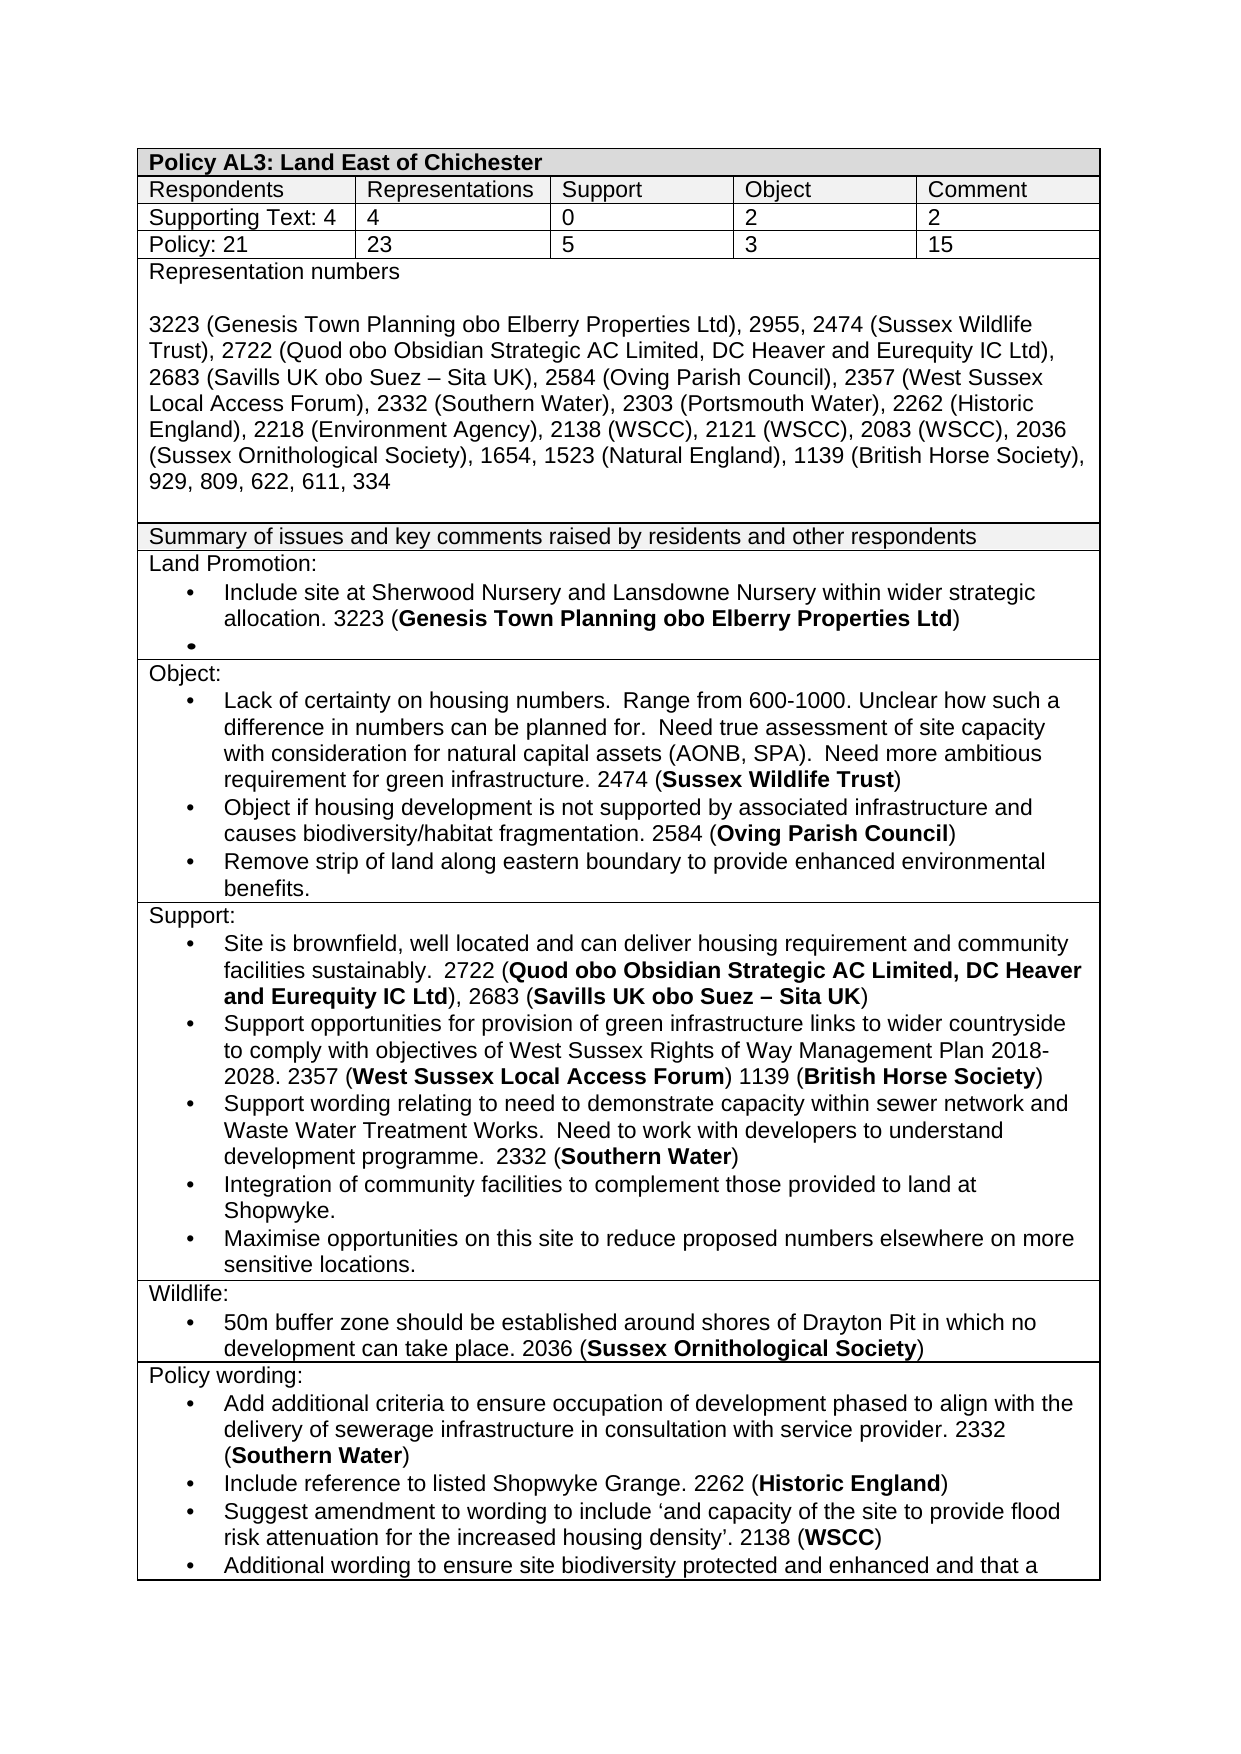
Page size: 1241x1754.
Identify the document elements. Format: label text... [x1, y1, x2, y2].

table_cell Summary of issues and key comments raised by residents and other respondents [138, 524, 1099, 549]
table_header Policy AL3: Land East of Chichester [138, 149, 1099, 175]
table_cell 5 [551, 231, 733, 258]
table_cell Support [551, 177, 733, 203]
table_cell Support: Site is brownfield, well located and can deliver housing requirement and community facilities sustainably. 2722 (Quod obo Obsidian Strategic AC Limited, DC Heaver and Eurequity IC Ltd), 2683 (Savills UK obo Suez – Sita UK) Support opportunities for provision of green infrastructure links to wider countryside to comply with objectives of West Sussex Rights of Way Management Plan 2018- 2028. 2357 (West Sussex Local Access Forum) 1139 (British Horse Society) Support wording relating to need to demonstrate capacity within sewer network and Waste Water Treatment Works. Need to work with developers to understand development programme. 2332 (Southern Water) Integration of community facilities to complement those provided to land at Shopwyke. Maximise opportunities on this site to reduce proposed numbers elsewhere on more sensitive locations. [138, 903, 1099, 1279]
table_cell Policy wording: Add additional criteria to ensure occupation of development phased to align with the delivery of sewerage infrastructure in consultation with service provider. 2332 (Southern Water) Include reference to listed Shopwyke Grange. 2262 (Historic England) Suggest amendment to wording to include ‘and capacity of the site to provide flood risk attenuation for the increased housing density’. 2138 (WSCC) Additional wording to ensure site biodiversity protected and enhanced and that a [138, 1363, 1099, 1579]
table_cell 3 [734, 231, 916, 258]
table_cell Respondents [138, 177, 355, 203]
table_cell Land Promotion: Include site at Sherwood Nursery and Lansdowne Nursery within wider strategic allocation. 3223 (Genesis Town Planning obo Elberry Properties Ltd) • [138, 551, 1099, 659]
table_cell 2 [917, 204, 1099, 230]
table_cell Representation numbers 3223 (Genesis Town Planning obo Elberry Properties Ltd), 2955, 2474 (Sussex Wildlife Trust), 2722 (Quod obo Obsidian Strategic AC Limited, DC Heaver and Eurequity IC Ltd), 2683 (Savills UK obo Suez – Sita UK), 2584 (Oving Parish Council), 2357 (West Sussex Local Access Forum), 2332 (Southern Water), 2303 (Portsmouth Water), 2262 (Historic England), 2218 (Environment Agency), 2138 (WSCC), 2121 (WSCC), 2083 (WSCC), 2036 (Sussex Ornithological Society), 1654, 1523 (Natural England), 1139 (British Horse Society), 929, 809, 622, 611, 334 [138, 259, 1099, 522]
table_cell 4 [356, 204, 550, 230]
table_cell Comment [917, 177, 1099, 203]
table_cell 15 [917, 231, 1099, 258]
table_cell Supporting Text: 4 [138, 204, 355, 230]
table_cell Object: Lack of certainty on housing numbers. Range from 600-1000. Unclear how such a difference in numbers can be planned for. Need true assessment of site capacity with consideration for natural capital assets (AONB, SPA). Need more ambitious requirement for green infrastructure. 2474 (Sussex Wildlife Trust) Object if housing development is not supported by associated infrastructure and causes biodiversity/habitat fragmentation. 2584 (Oving Parish Council) Remove strip of land along eastern boundary to provide enhanced environmental benefits. [138, 660, 1099, 902]
table_cell 0 [551, 204, 733, 230]
table_cell Policy: 21 [138, 231, 355, 258]
table_cell 23 [356, 231, 550, 258]
table_cell 2 [734, 204, 916, 230]
table_cell Object [734, 177, 916, 203]
table_cell Representations [356, 177, 550, 203]
table_cell Wildlife: 50m buffer zone should be established around shores of Drayton Pit in which no development can take place. 2036 (Sussex Ornithological Society) [138, 1281, 1099, 1361]
